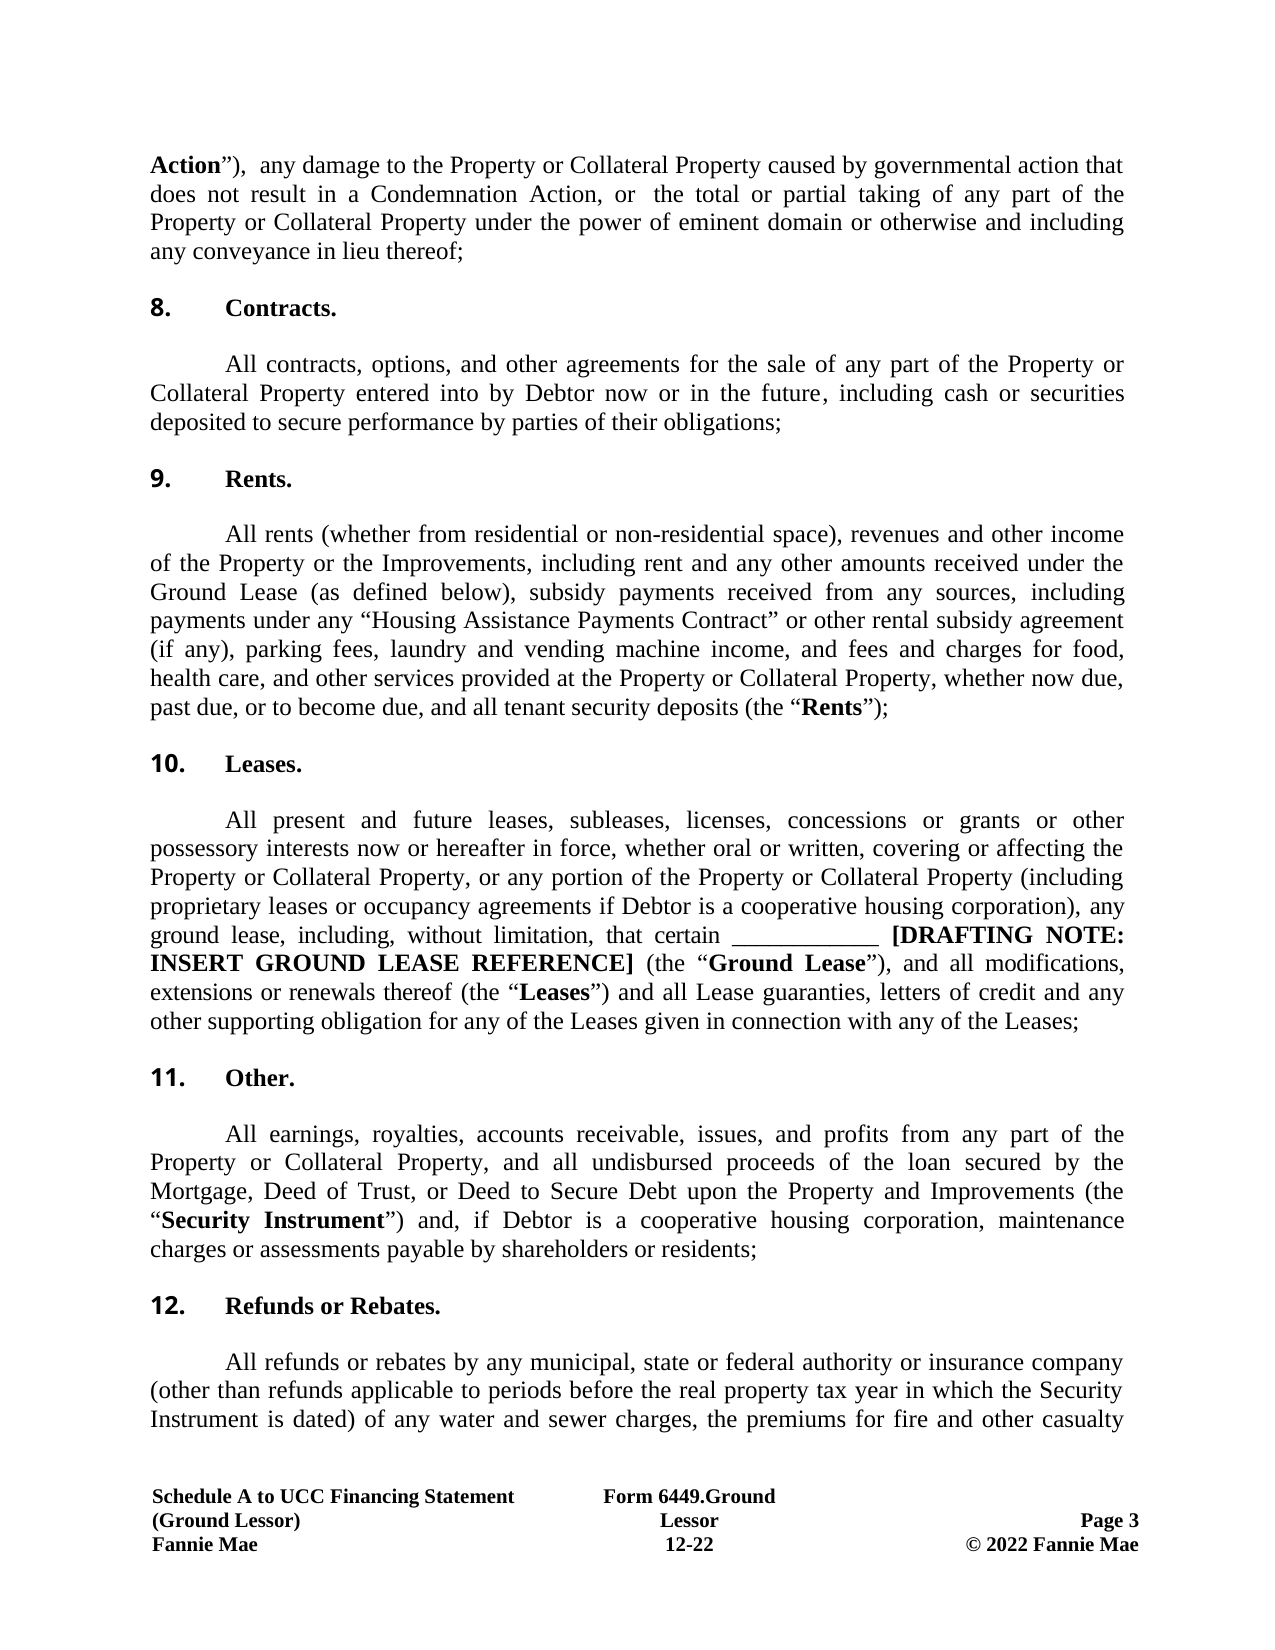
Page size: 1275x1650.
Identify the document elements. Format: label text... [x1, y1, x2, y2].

text All present and future leases, subleases, licenses, concessions or grants or other possessory interests now or hereafter in force, whether oral or written, covering or affecting the Property or Collateral Property, or any portion of the Property or Collateral Property (including proprietary leases or occupancy agreements if Debtor is a cooperative housing corporation), any ground lease, including, without limitation, that certain ____________ [DRAFTING NOTE: INSERT GROUND LEASE REFERENCE] (the “Ground Lease”), and all modifications, extensions or renewals thereof (the “Leases”) and all Lease guaranties, letters of credit and any other supporting obligation for any of the Leases given in connection with any of the Leases; [150, 805, 1125, 1035]
text All contracts, options, and other agreements for the sale of any part of the Property or Collateral Property entered into by Debtor now or in the future, including cash or securities deposited to secure performance by parties of their obligations; [150, 349, 1125, 435]
text All rents (whether from residential or non-residential space), revenues and other income of the Property or the Improvements, including rent and any other amounts received under the Ground Lease (as defined below), subsidy payments received from any sources, including payments under any “Housing Assistance Payments Contract” or other rental subsidy agreement (if any), parking fees, laundry and vending machine income, and fees and charges for food, health care, and other services provided at the Property or Collateral Property, whether now due, past due, or to become due, and all tenant security deposits (the “Rents”); [150, 519, 1125, 721]
list Refunds or Rebates. [150, 1287, 1125, 1322]
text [150, 150, 1125, 265]
text All earnings, royalties, accounts receivable, issues, and profits from any part of the Property or Collateral Property, and all undisbursed proceeds of the loan secured by the Mortgage, Deed of Trust, or Deed to Secure Debt upon the Property and Improvements (the “Security Instrument”) and, if Debtor is a cooperative housing corporation, maintenance charges or assessments payable by shareholders or residents; [150, 1119, 1125, 1262]
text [150, 1347, 1125, 1433]
list Rents. [150, 460, 1125, 494]
list Other. [150, 1060, 1125, 1094]
list Contracts. [150, 290, 1125, 324]
list Leases. [150, 746, 1125, 780]
